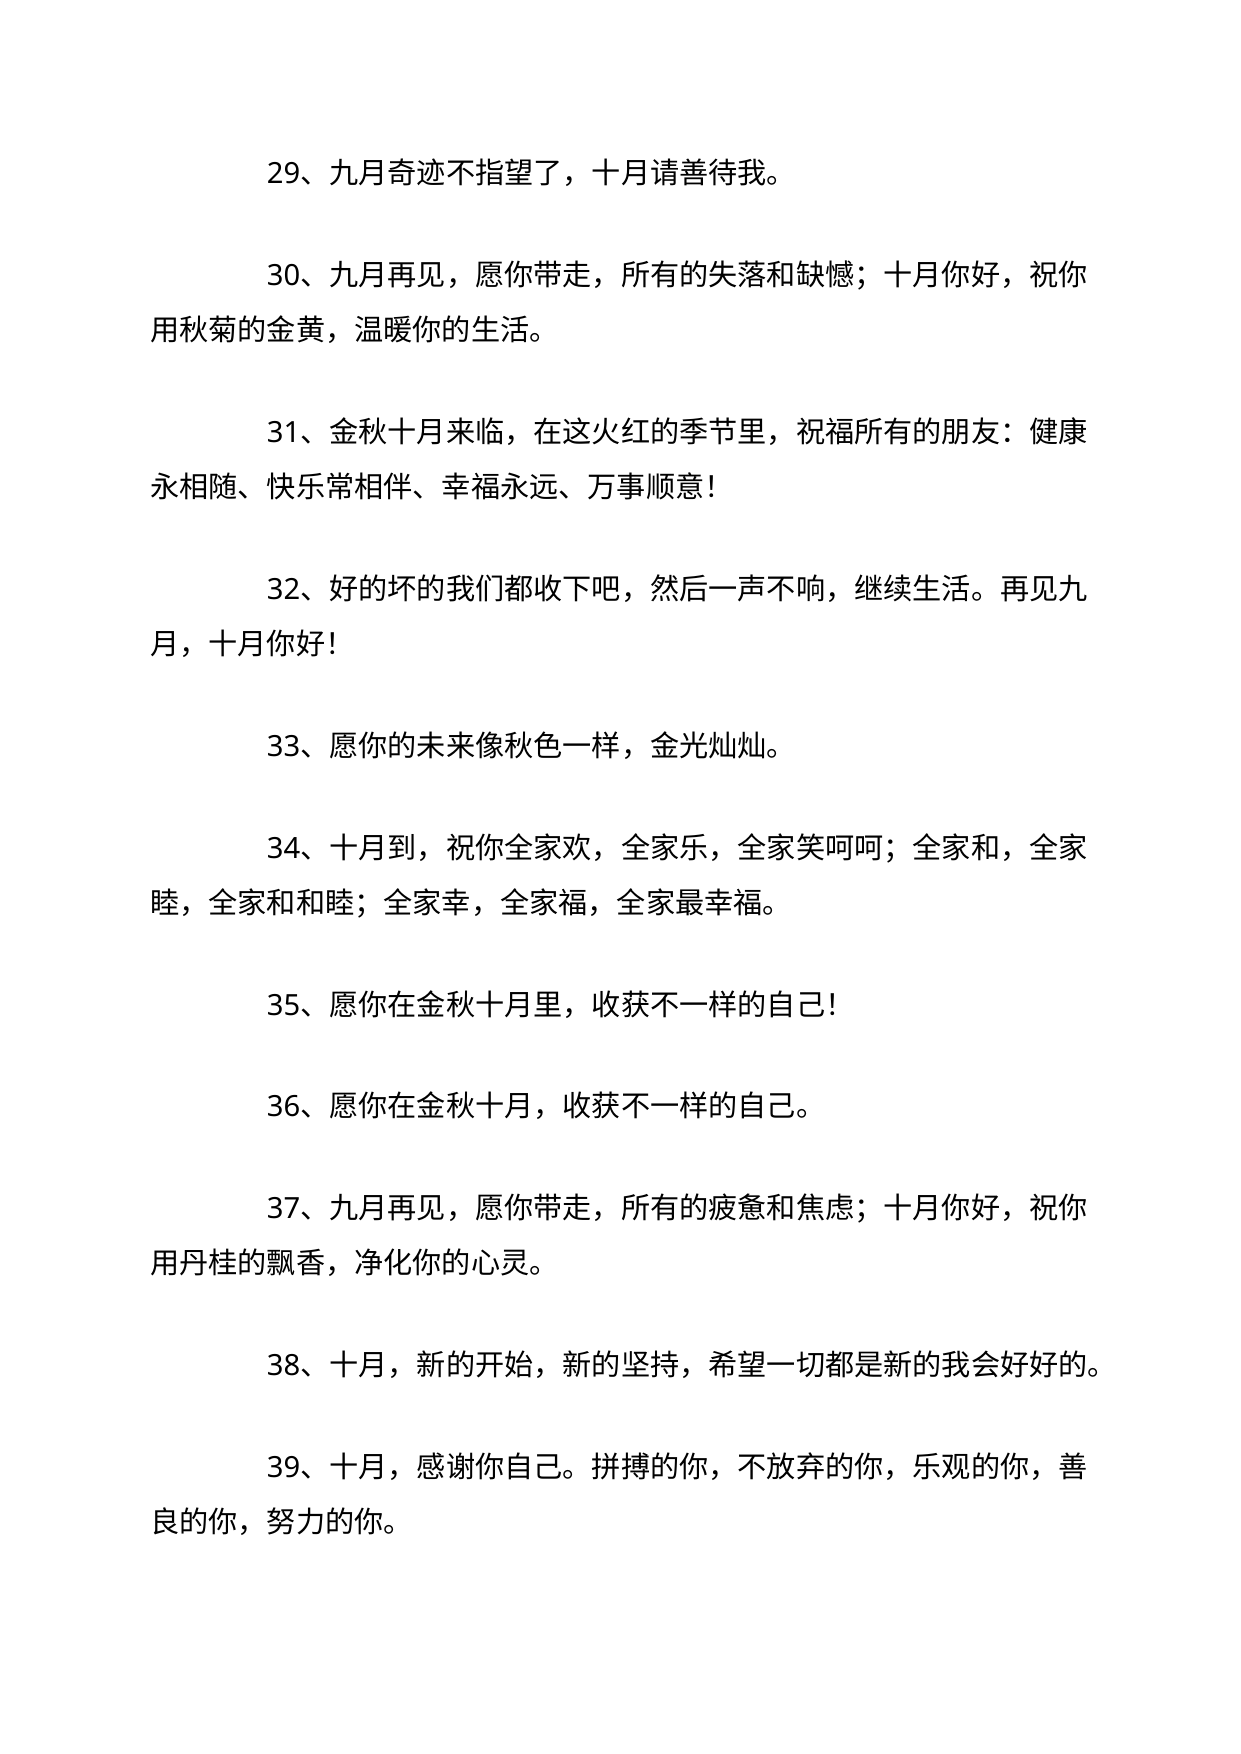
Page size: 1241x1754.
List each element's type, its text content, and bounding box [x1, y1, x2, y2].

text 37、九月再见，愿你带走，所有的疲惫和焦虑；十月你好，祝你用丹桂的飘香，净化你的心灵。 [150, 1185, 1090, 1282]
text 39、十月，感谢你自己。拼搏的你，不放弃的你，乐观的你，善良的你，努力的你。 [150, 1444, 1090, 1541]
text 31、金秋十月来临，在这火红的季节里，祝福所有的朋友：健康永相随、快乐常相伴、幸福永远、万事顺意！ [150, 409, 1090, 506]
text 30、九月再见，愿你带走，所有的失落和缺憾；十月你好，祝你用秋菊的金黄，温暖你的生活。 [150, 252, 1090, 349]
text 33、愿你的未来像秋色一样，金光灿灿。 [150, 722, 1090, 765]
text 34、十月到，祝你全家欢，全家乐，全家笑呵呵；全家和，全家睦，全家和和睦；全家幸，全家福，全家最幸福。 [150, 824, 1090, 922]
text 35、愿你在金秋十月里，收获不一样的自己！ [150, 981, 1090, 1023]
text 29、九月奇迹不指望了，十月请善待我。 [150, 150, 1090, 192]
text 32、好的坏的我们都收下吧，然后一声不响，继续生活。再见九月，十月你好！ [150, 566, 1090, 663]
text 36、愿你在金秋十月，收获不一样的自己。 [150, 1083, 1090, 1125]
text 38、十月，新的开始，新的坚持，希望一切都是新的我会好好的。 [150, 1342, 1090, 1384]
